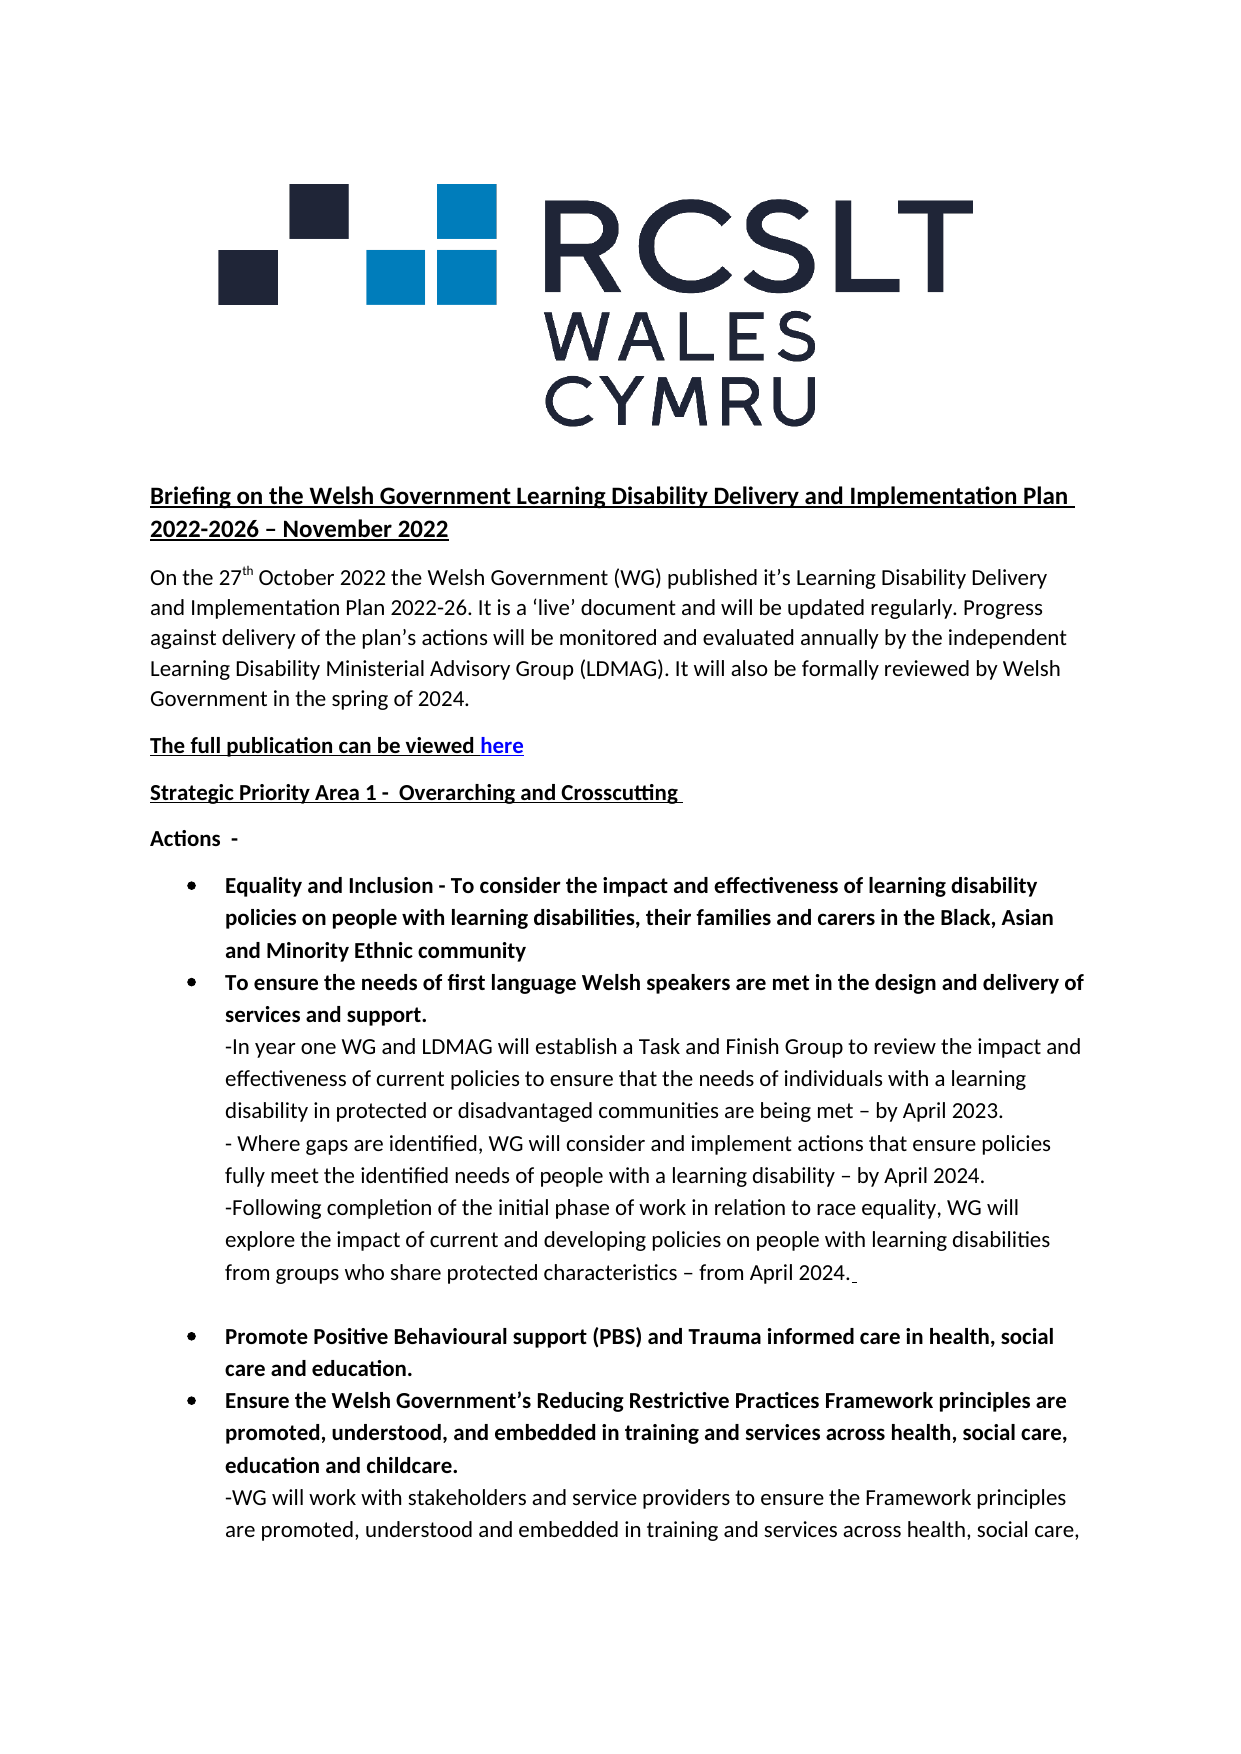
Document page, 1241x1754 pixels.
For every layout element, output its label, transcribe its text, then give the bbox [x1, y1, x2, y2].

list Equality and Inclusion - To consider the impact and effectiveness of learning disability policies on people with learning disabilities, their families and carers in the Black, Asian and Minority Ethnic community [187, 871, 1090, 964]
list Promote Positive Behavioural support (PBS) and Trauma informed care in health, social care and education. [187, 1322, 1090, 1382]
text Strategic Priority Area 1 - Overarching and Crosscutting [150, 778, 1090, 806]
list Ensure the Welsh Government’s Reducing Restrictive Practices Framework principles are promoted, understood, and embedded in training and services across health, social care, education and childcare. [187, 1386, 1090, 1479]
list To ensure the needs of first language Welsh speakers are met in the design and delivery of services and support. [187, 968, 1090, 1028]
list - Where gaps are identified, WG will consider and implement actions that ensure policies fully meet the identified needs of people with a learning disability – by April 2024. [225, 1129, 1090, 1189]
text The full publication can be viewed here [150, 731, 1090, 759]
picture [150, 150, 1050, 479]
list -Following completion of the initial phase of work in relation to race equality, WG will explore the impact of current and developing policies on people with learning disabilities from groups who share protected characteristics – from April 2024. [225, 1193, 1090, 1286]
text Actions - [150, 824, 1090, 852]
text On the 27th October 2022 the Welsh Government (WG) published it’s Learning Disability Delivery and Implementation Plan 2022-26. It is a ‘live’ document and will be updated regularly. Progress against delivery of the plan’s actions will be monitored and evaluated annually by the independent Learning Disability Ministerial Advisory Group (LDMAG). It will also be formally reviewed by Welsh Government in the spring of 2024. [150, 563, 1090, 712]
list -In year one WG and LDMAG will establish a Task and Finish Group to review the impact and effectiveness of current policies to ensure that the needs of individuals with a learning disability in protected or disadvantaged communities are being met – by April 2023. [225, 1032, 1090, 1125]
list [225, 1483, 1090, 1543]
